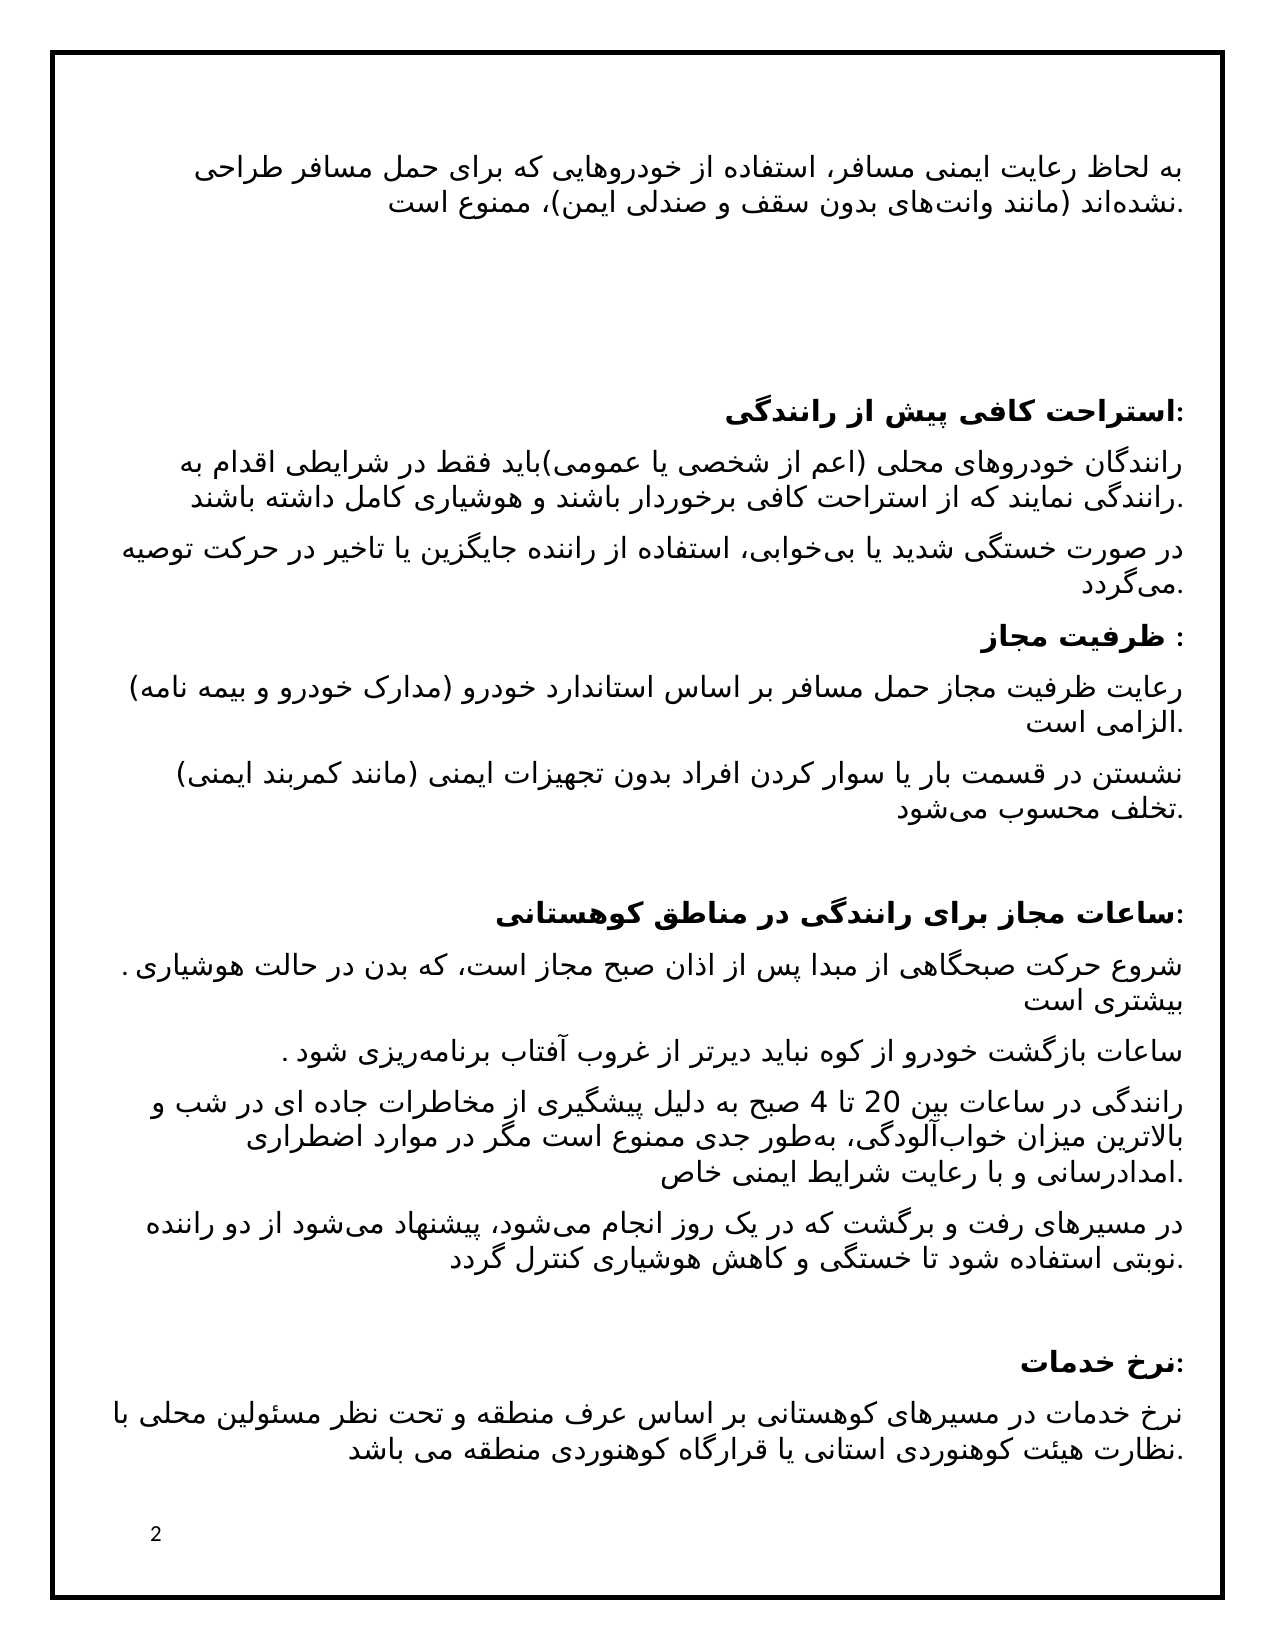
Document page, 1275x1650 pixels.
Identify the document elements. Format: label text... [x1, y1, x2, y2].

text استراحت کافی پیش از رانندگی: [106, 393, 1184, 429]
text . شروع حرکت صبحگاهی از مبدا پس از اذان صبح مجاز است، که بدن در حالت هوشیاری بیشتری است [106, 947, 1184, 1017]
text . ساعات بازگشت خودرو از کوه نباید دیرتر از غروب آفتاب برنامه‌ریزی شود [106, 1033, 1184, 1069]
text نرخ خدمات: [106, 1344, 1184, 1380]
text رعایت ظرفیت مجاز حمل مسافر بر اساس استاندارد خودرو (مدارک خودرو و بیمه نامه) الزامی است. [106, 670, 1184, 740]
text در مسیرهای رفت و برگشت که در یک روز انجام می‌شود، پیشنهاد می‌شود از دو راننده نوبتی استفاده شود تا خستگی و کاهش هوشیاری کنترل گردد. [106, 1206, 1184, 1276]
text رانندگی در ساعات بین 20 تا 4 صبح به ‌دلیل پیشگیری از مخاطرات جاده ای در شب و بالاترین میزان خواب‌آلودگی، به‌طور جدی ممنوع است مگر در موارد اضطراری امدادرسانی و با رعایت شرایط ایمنی خاص. [106, 1086, 1184, 1189]
text ساعات مجاز برای رانندگی در مناطق کوهستانی: [106, 895, 1184, 931]
text به لحاظ رعایت ایمنی مسافر، استفاده از خودروهایی که برای حمل مسافر طراحی نشده‌اند (مانند وانت‌های بدون سقف و صندلی ایمن)، ممنوع است. [106, 150, 1184, 219]
text در صورت خستگی شدید یا بی‌خوابی، استفاده از راننده جایگزین یا تاخیر در حرکت توصیه می‌گردد. [106, 532, 1184, 601]
text ظرفیت مجاز : [106, 618, 1184, 653]
text نشستن در قسمت بار یا سوار کردن افراد بدون تجهیزات ایمنی (مانند کمربند ایمنی) تخلف محسوب می‌شود. [106, 756, 1184, 826]
text رانندگان خودروهای محلی (اعم از شخصی یا عمومی)باید فقط در شرایطی اقدام به رانندگی نمایند که از استراحت کافی برخوردار باشند و هوشیاری کامل داشته باشند. [106, 445, 1184, 515]
text نرخ خدمات در مسیرهای کوهستانی بر اساس عرف منطقه و تحت نظر مسئولین محلی با نظارت هیئت کوهنوردی استانی یا قرارگاه کوهنوردی منطقه می باشد. [106, 1397, 1184, 1466]
